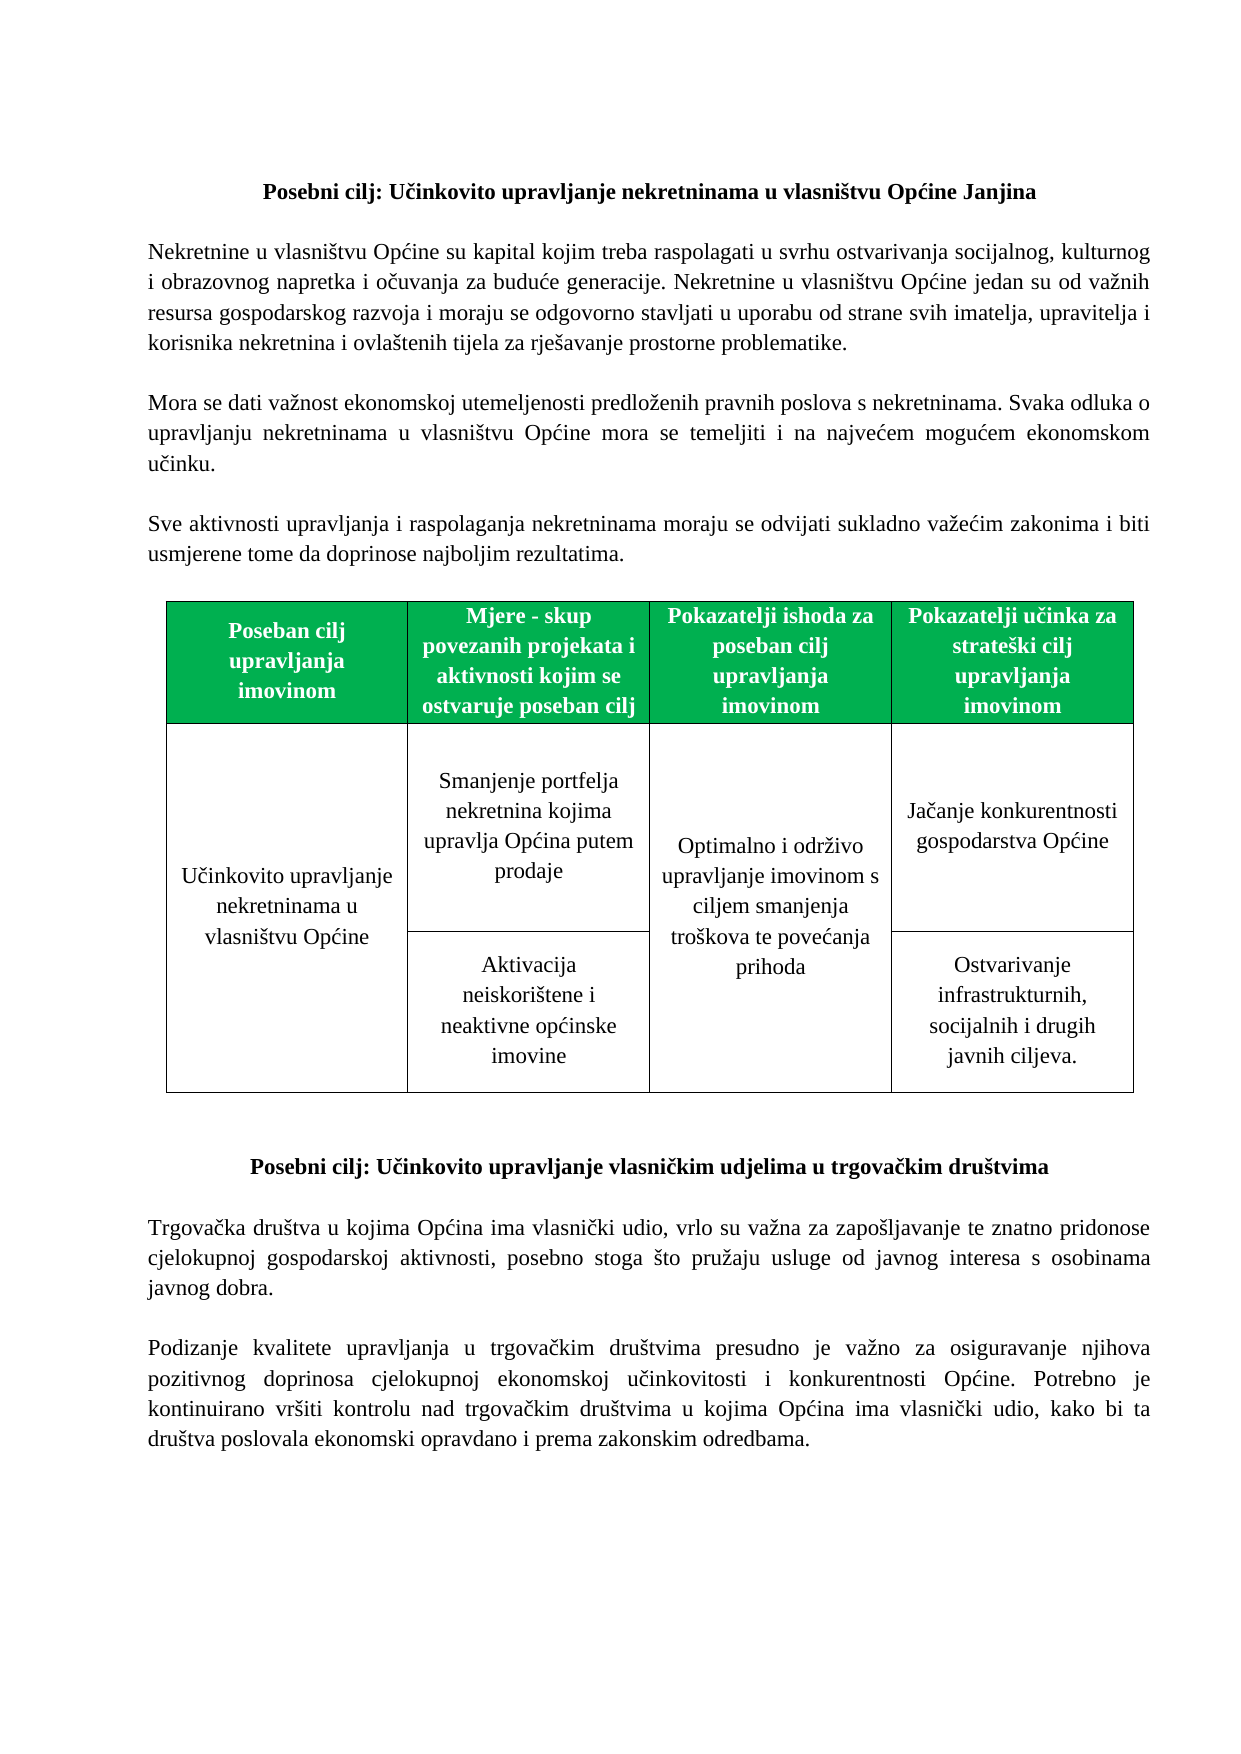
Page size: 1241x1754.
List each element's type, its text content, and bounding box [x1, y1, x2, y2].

text Podizanje kvalitete upravljanja u trgovačkim društvima presudno je važno za osiguravanje njihova pozitivnog doprinosa cjelokupnoj ekonomskoj učinkovitosti i konkurentnosti Općine. Potrebno je kontinuirano vršiti kontrolu nad trgovačkim društvima u kojima Općina ima vlasnički udio, kako bi ta društva poslovala ekonomski opravdano i prema zakonskim odredbama. [148, 1334, 1152, 1451]
table_cell Jačanje konkurentnosti gospodarstva Općine [892, 724, 1133, 931]
table_header Pokazatelji učinka za strateški cilj upravljanja imovinom [892, 602, 1133, 723]
text Posebni cilj: Učinkovito upravljanje nekretninama u vlasništvu Općine Janjina [148, 178, 1152, 204]
table_cell Optimalno i održivo upravljanje imovinom s ciljem smanjenja troškova te povećanja prihoda [650, 724, 891, 1092]
table_cell Smanjenje portfelja nekretnina kojima upravlja Općina putem prodaje [408, 724, 649, 931]
table_cell Učinkovito upravljanje nekretninama u vlasništvu Općine [167, 724, 407, 1092]
table_header Poseban cilj upravljanja imovinom [167, 602, 407, 723]
table_cell Ostvarivanje infrastrukturnih, socijalnih i drugih javnih ciljeva. [892, 932, 1133, 1092]
text Posebni cilj: Učinkovito upravljanje vlasničkim udjelima u trgovačkim društvima [148, 1153, 1152, 1179]
text Mora se dati važnost ekonomskoj utemeljenosti predloženih pravnih poslova s nekretninama. Svaka odluka o upravljanju nekretninama u vlasništvu Općine mora se temeljiti i na najvećem mogućem ekonomskom učinku. [148, 389, 1152, 476]
text Trgovačka društva u kojima Općina ima vlasnički udio, vrlo su važna za zapošljavanje te znatno pridonose cjelokupnoj gospodarskoj aktivnosti, posebno stoga što pružaju usluge od javnog interesa s osobinama javnog dobra. [148, 1214, 1152, 1300]
table_header Pokazatelji ishoda za poseban cilj upravljanja imovinom [650, 602, 891, 723]
text Nekretnine u vlasništvu Općine su kapital kojim treba raspolagati u svrhu ostvarivanja socijalnog, kulturnog i obrazovnog napretka i očuvanja za buduće generacije. Nekretnine u vlasništvu Općine jedan su od važnih resursa gospodarskog razvoja i moraju se odgovorno stavljati u uporabu od strane svih imatelja, upravitelja i korisnika nekretnina i ovlaštenih tijela za rješavanje prostorne problematike. [148, 238, 1152, 355]
text Sve aktivnosti upravljanja i raspolaganja nekretninama moraju se odvijati sukladno važećim zakonima i biti usmjerene tome da doprinose najboljim rezultatima. [148, 510, 1152, 567]
table_cell Aktivacija neiskorištene i neaktivne općinske imovine [408, 932, 649, 1092]
table_header Mjere - skup povezanih projekata i aktivnosti kojim se ostvaruje poseban cilj [408, 602, 649, 723]
